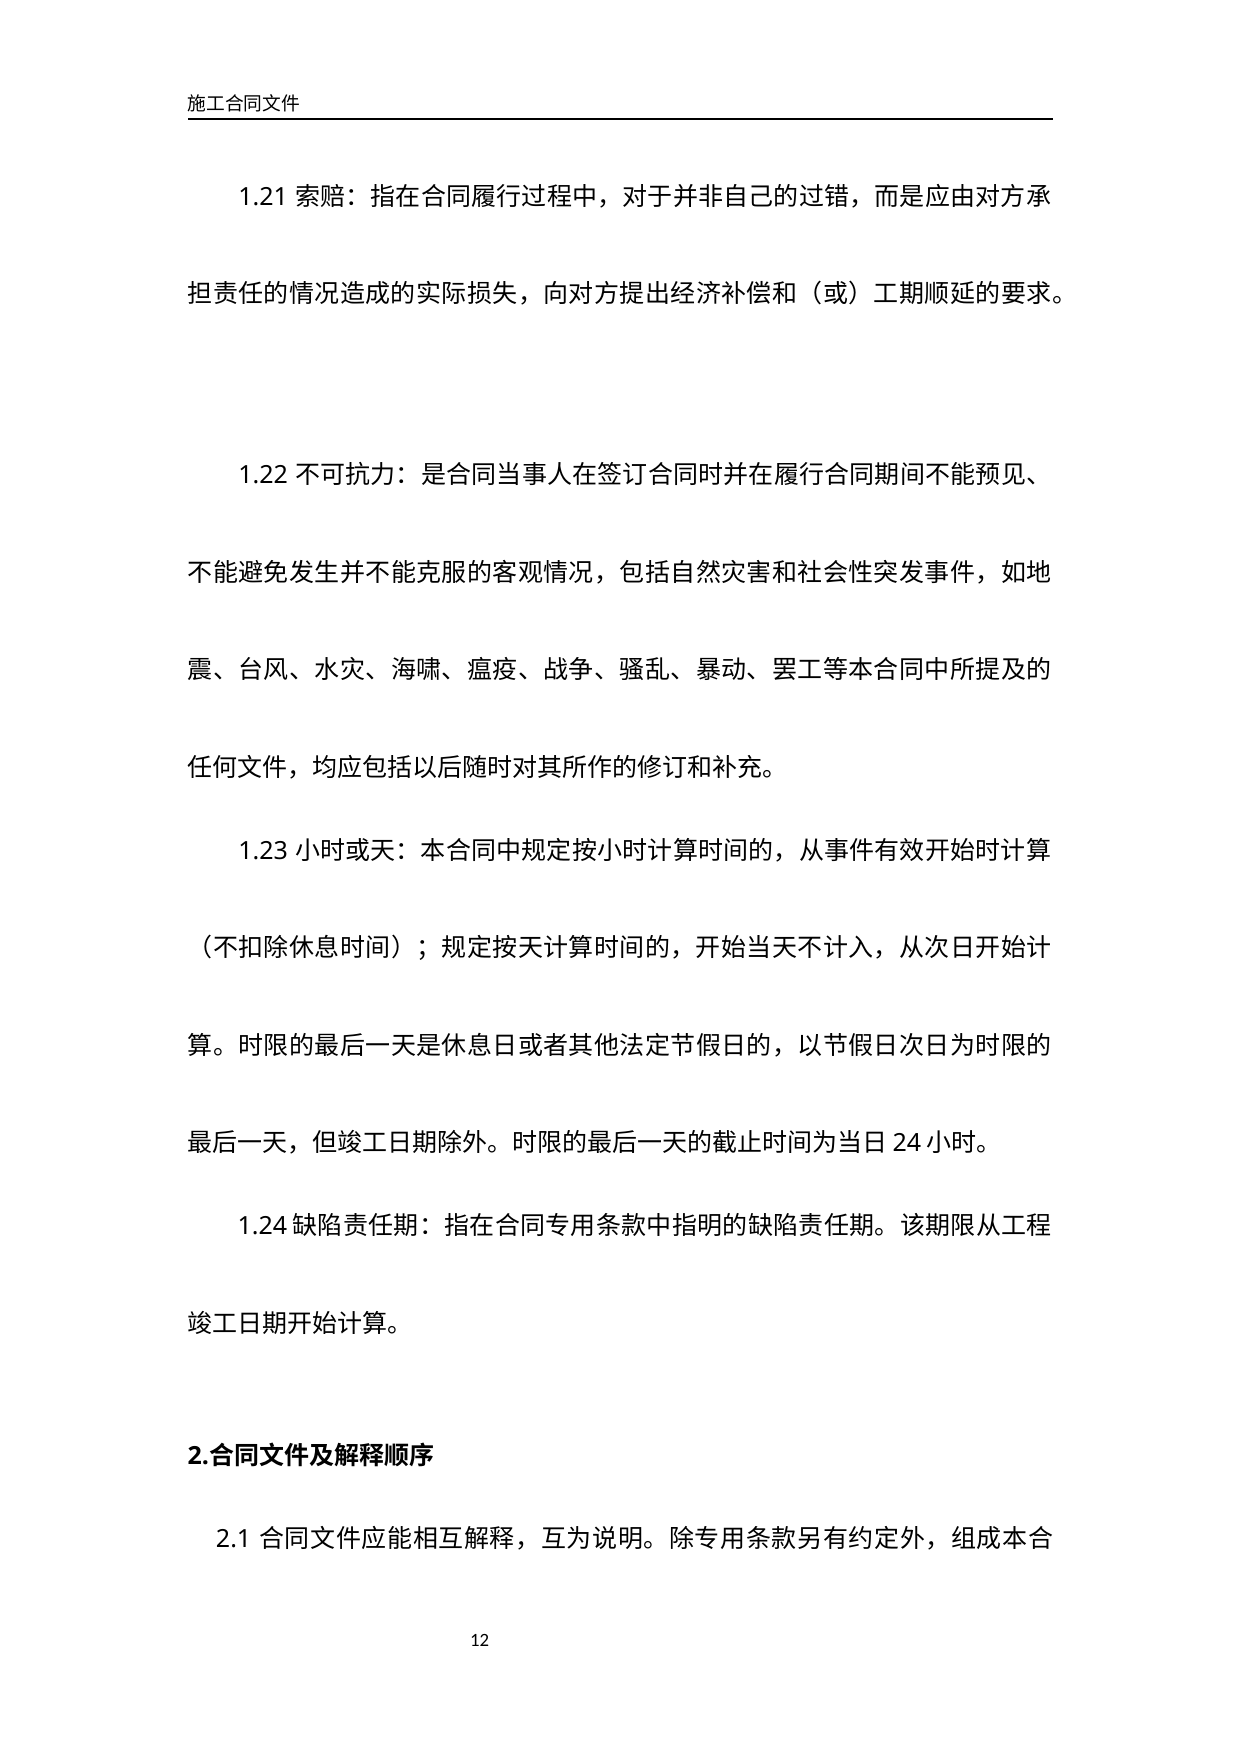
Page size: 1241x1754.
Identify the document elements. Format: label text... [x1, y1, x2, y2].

text 1.23 小时或天：本合同中规定按小时计算时间的，从事件有效开始时计算（不扣除休息时间）；规定按天计算时间的，开始当天不计入，从次日开始计算。时限的最后一天是休息日或者其他法定节假日的，以节假日次日为时限的最后一天，但竣工日期除外。时限的最后一天的截止时间为当日24小时。 [187, 816, 1053, 1173]
text 1.22 不可抗力：是合同当事人在签订合同时并在履行合同期间不能预见、不能避免发生并不能克服的客观情况，包括自然灾害和社会性突发事件，如地震、台风、水灾、海啸、瘟疫、战争、骚乱、暴动、罢工等本合同中所提及的任何文件，均应包括以后随时对其所作的修订和补充。 [187, 440, 1053, 798]
text 2.合同文件及解释顺序 [187, 1421, 1053, 1486]
text 1.21 索赔：指在合同履行过程中，对于并非自己的过错，而是应由对方承担责任的情况造成的实际损失，向对方提出经济补偿和（或）工期顺延的要求。 [187, 162, 1053, 422]
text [187, 1504, 1053, 1569]
text 1.24缺陷责任期：指在合同专用条款中指明的缺陷责任期。该期限从工程竣工日期开始计算。 [187, 1191, 1053, 1354]
